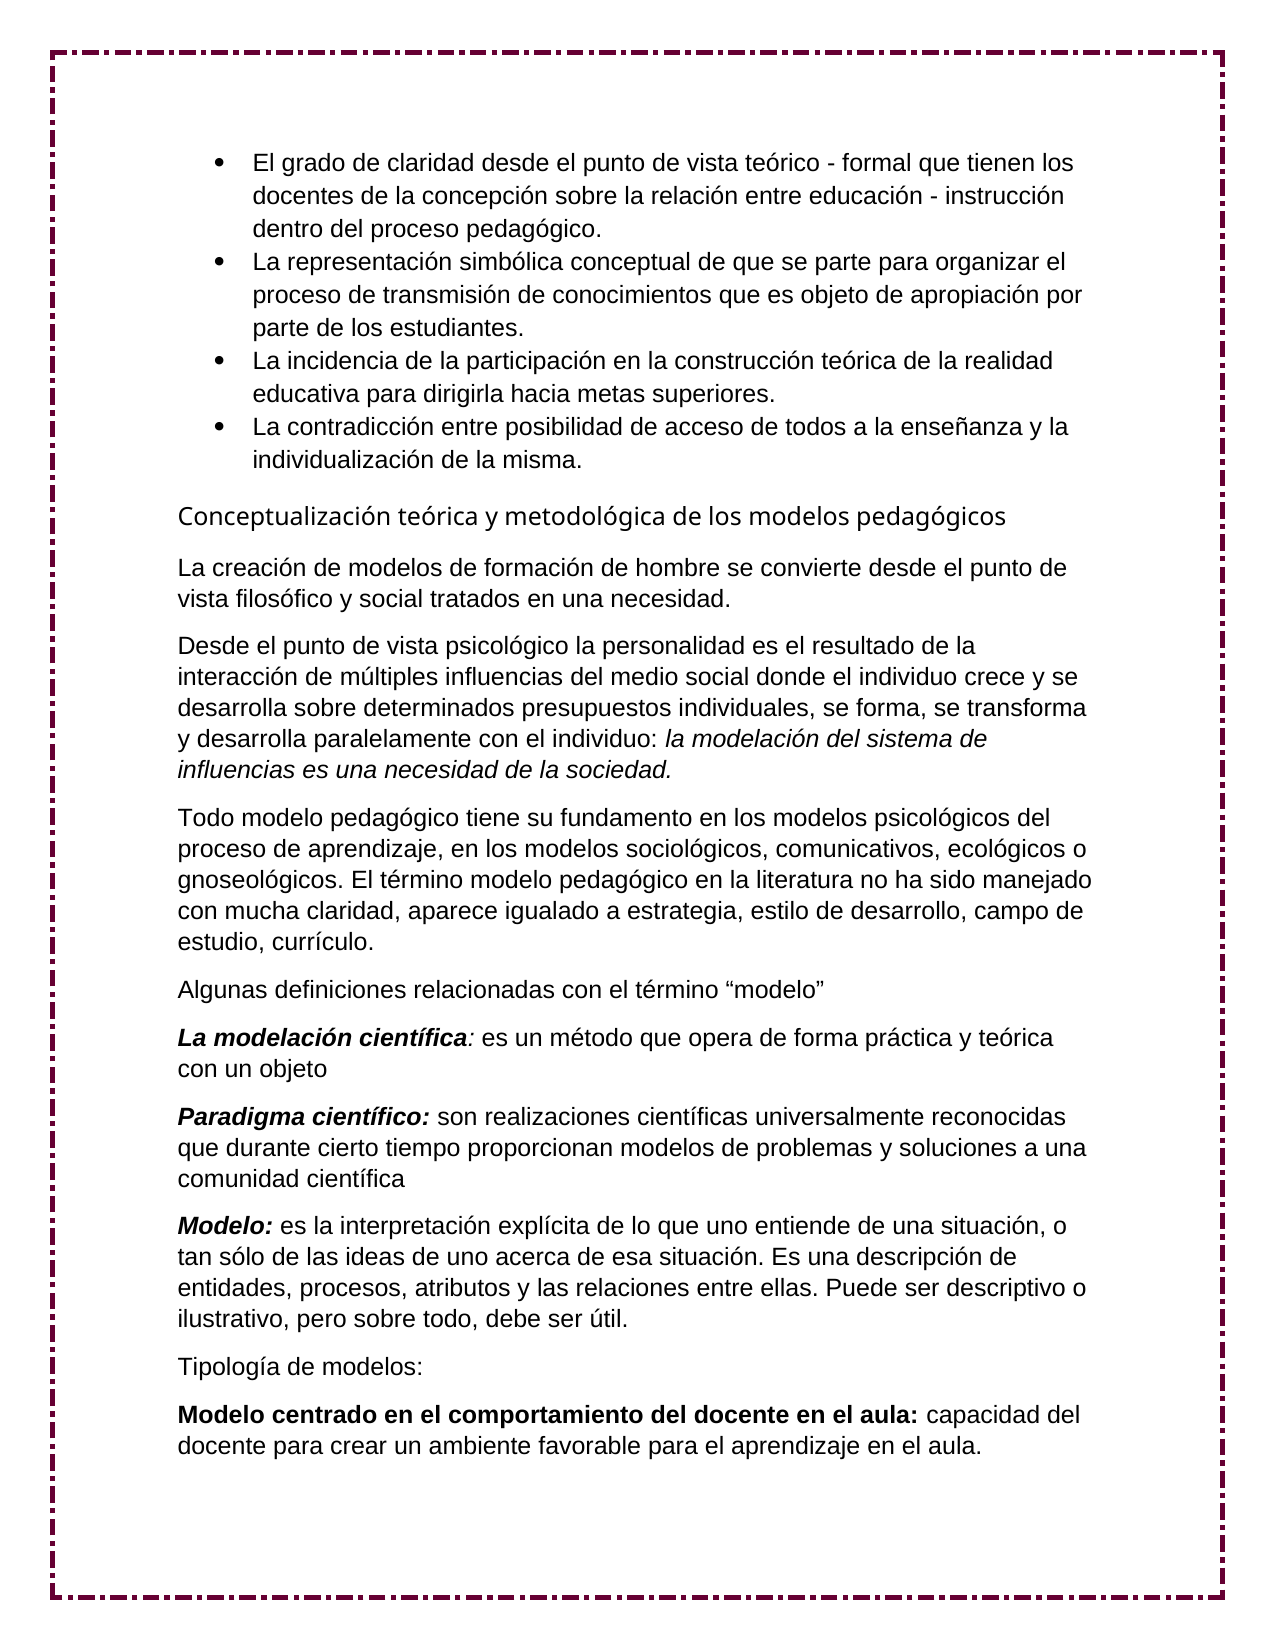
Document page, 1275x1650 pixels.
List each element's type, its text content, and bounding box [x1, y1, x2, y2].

text Modelo: es la interpretación explícita de lo que uno entiende de una situación, o tan sólo de las ideas de uno acerca de esa situación. Es una descripción de entidades, procesos, atributos y las relaciones entre ellas. Puede ser descriptivo o ilustrativo, pero sobre todo, debe ser útil. [177, 1211, 1098, 1333]
text La modelación científica: es un método que opera de forma práctica y teórica con un objeto [177, 1023, 1098, 1082]
text Tipología de modelos: [177, 1352, 1098, 1381]
list El grado de claridad desde el punto de vista teórico - formal que tienen los docentes de la concepción sobre la relación entre educación - instrucción dentro del proceso pedagógico. [215, 148, 1098, 242]
list La incidencia de la participación en la construcción teórica de la realidad educativa para dirigirla hacia metas superiores. [215, 346, 1098, 408]
text Modelo centrado en el comportamiento del docente en el aula: capacidad del docente para crear un ambiente favorable para el aprendizaje en el aula. [177, 1400, 1098, 1459]
text La creación de modelos de formación de hombre se convierte desde el punto de vista filosófico y social tratados en una necesidad. [177, 552, 1098, 612]
list La contradicción entre posibilidad de acceso de todos a la enseñanza y la individualización de la misma. [215, 412, 1098, 474]
text Algunas definiciones relacionadas con el término “modelo” [177, 975, 1098, 1004]
list La representación simbólica conceptual de que se parte para organizar el proceso de transmisión de conocimientos que es objeto de apropiación por parte de los estudiantes. [215, 247, 1098, 342]
text Conceptualización teórica y metodológica de los modelos pedagógicos [177, 499, 1098, 533]
text Paradigma científico: son realizaciones científicas universalmente reconocidas que durante cierto tiempo proporcionan modelos de problemas y soluciones a una comunidad científica [177, 1101, 1098, 1192]
text Desde el punto de vista psicológico la personalidad es el resultado de la interacción de múltiples influencias del medio social donde el individuo crece y se desarrolla sobre determinados presupuestos individuales, se forma, se transforma y desarrolla paralelamente con el individuo: la modelación del sistema de influencias es una necesidad de la sociedad. [177, 631, 1098, 784]
text Todo modelo pedagógico tiene su fundamento en los modelos psicológicos del proceso de aprendizaje, en los modelos sociológicos, comunicativos, ecológicos o gnoseológicos. El término modelo pedagógico en la literatura no ha sido manejado con mucha claridad, aparece igualado a estrategia, estilo de desarrollo, campo de estudio, currículo. [177, 803, 1098, 956]
